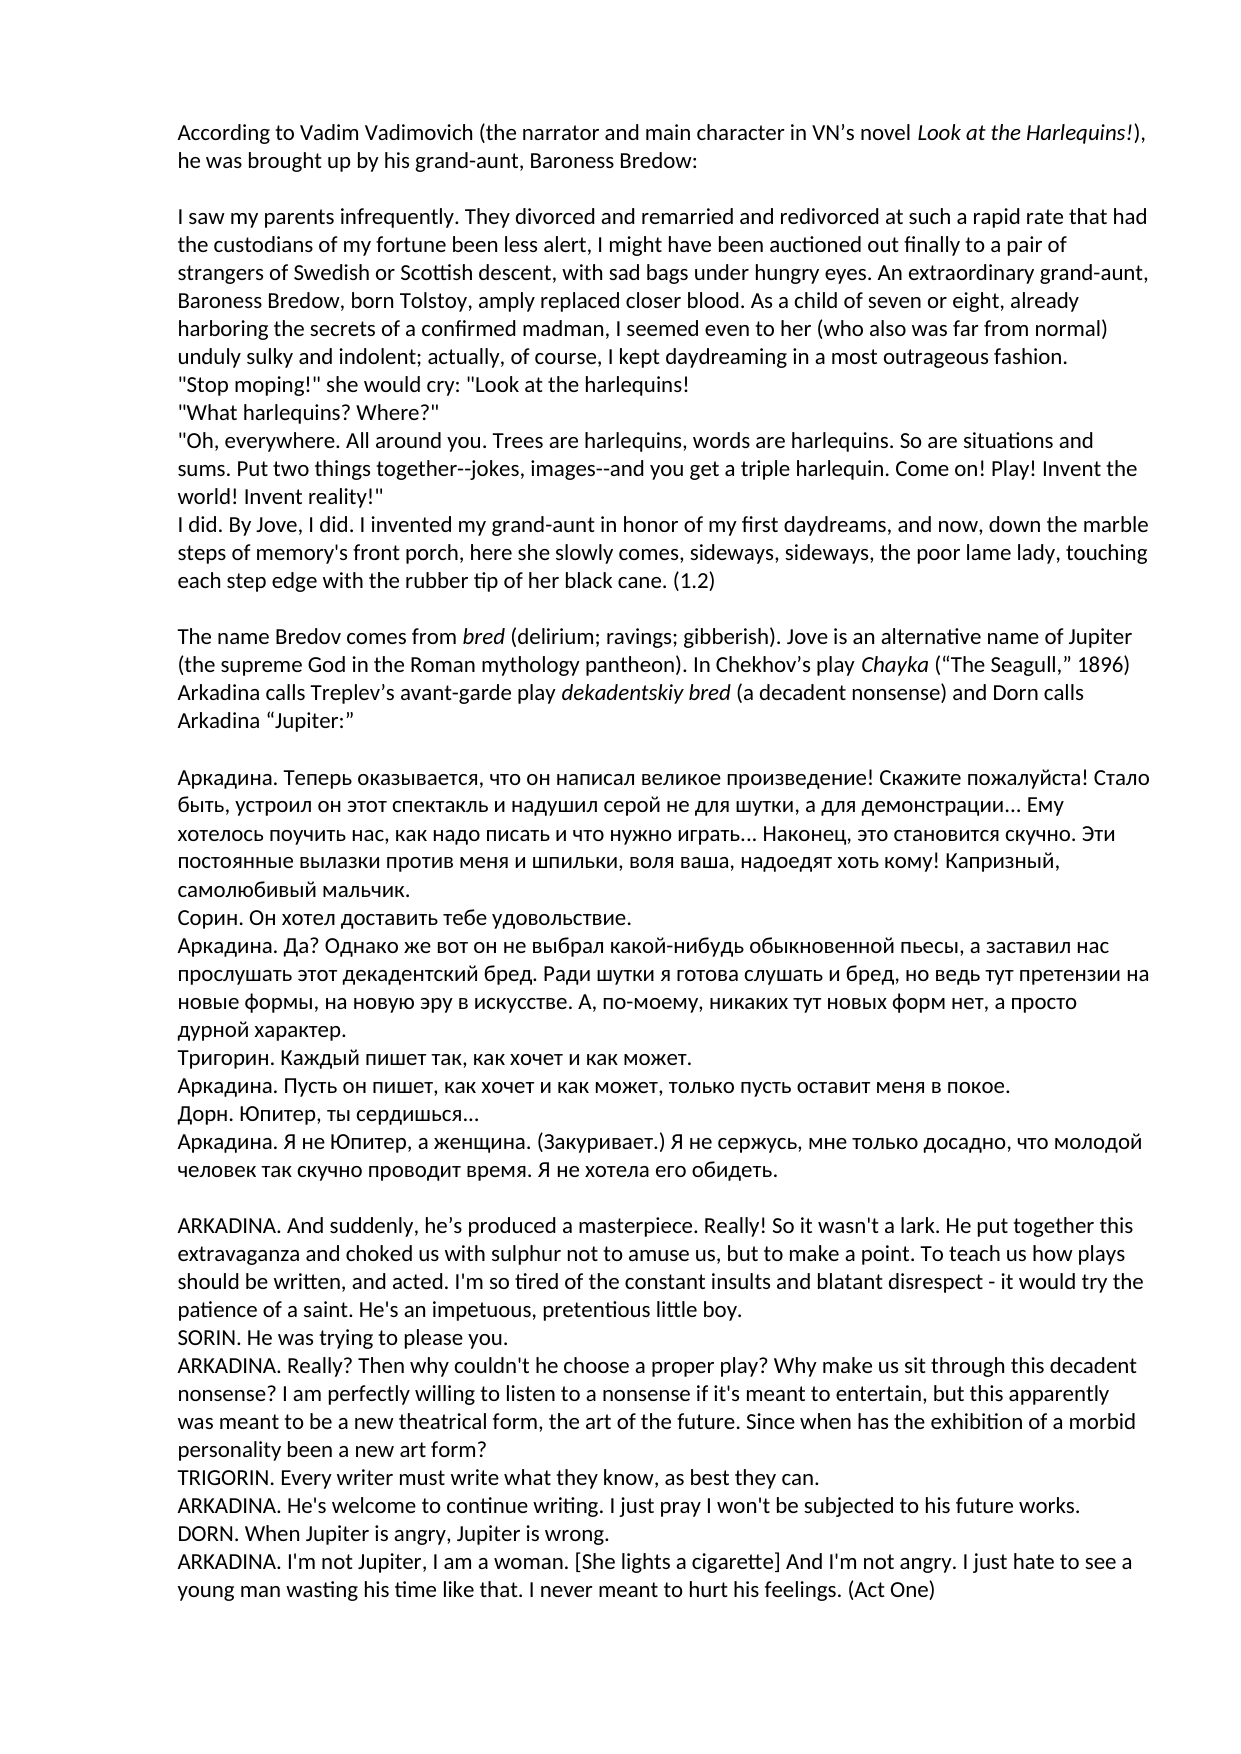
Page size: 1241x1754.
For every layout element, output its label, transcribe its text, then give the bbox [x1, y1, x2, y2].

text "Stop moping!" she would cry: "Look at the harlequins! [177, 370, 1152, 398]
text The name Bredov comes from bred (delirium; ravings; gibberish). Jove is an alternative name of Jupiter (the supreme God in the Roman mythology pantheon). In Chekhov’s play Chayka (“The Seagull,” 1896) Arkadina calls Treplev’s avant-garde play dekadentskiy bred (a decadent nonsense) and Dorn calls Arkadina “Jupiter:” [177, 622, 1152, 734]
text I saw my parents infrequently. They divorced and remarried and redivorced at such a rapid rate that had the custodians of my fortune been less alert, I might have been auctioned out finally to a pair of strangers of Swedish or Scottish descent, with sad bags under hungry eyes. An extraordinary grand-aunt, Baroness Bredow, born Tolstoy, amply replaced closer blood. As a child of seven or eight, already harboring the secrets of a confirmed madman, I seemed even to her (who also was far from normal) unduly sulky and indolent; actually, of course, I kept daydreaming in a most outrageous fashion. [177, 202, 1152, 370]
text I did. By Jove, I did. I invented my grand-aunt in honor of my first daydreams, and now, down the marble steps of memory's front porch, here she slowly comes, sideways, sideways, the poor lame lady, touching each step edge with the rubber tip of her black cane. (1.2) [177, 510, 1152, 594]
text "What harlequins? Where?" [177, 398, 1152, 426]
text Аркадина. Теперь оказывается, что он написал великое произведение! Скажите пожалуйста! Стало быть, устроил он этот спектакль и надушил серой не для шутки, а для демонстрации... Ему хотелось поучить нас, как надо писать и что нужно играть... Наконец, это становится скучно. Эти постоянные вылазки против меня и шпильки, воля ваша, надоедят хоть кому! Капризный, самолюбивый мальчик. Сорин. Он хотел доставить тебе удовольствие. Аркадина. Да? Однако же вот он не выбрал какой-нибудь обыкновенной пьесы, а заставил нас прослушать этот декадентский бред. Ради шутки я готова слушать и бред, но ведь тут претензии на новые формы, на новую эру в искусстве. А, по-моему, никаких тут новых форм нет, а просто дурной характер. Тригорин. Каждый пишет так, как хочет и как может. Аркадина. Пусть он пишет, как хочет и как может, только пусть оставит меня в покое. Дорн. Юпитер, ты сердишься... Аркадина. Я не Юпитер, а женщина. (Закуривает.) Я не сержусь, мне только досадно, что молодой человек так скучно проводит время. Я не хотела его обидеть. [177, 763, 1152, 1183]
text ARKADINA. And suddenly, he’s produced a masterpiece. Really! So it wasn't a lark. He put together this extravaganza and choked us with sulphur not to amuse us, but to make a point. To teach us how plays should be written, and acted. I'm so tired of the constant insults and blatant disrespect - it would try the patience of a saint. He's an impetuous, pretentious little boy. SORIN. He was trying to please you. ARKADINA. Really? Then why couldn't he choose a proper play? Why make us sit through this decadent nonsense? I am perfectly willing to listen to a nonsense if it's meant to entertain, but this apparently was meant to be a new theatrical form, the art of the future. Since when has the exhibition of a morbid personality been a new art form? TRIGORIN. Every writer must write what they know, as best they can. ARKADINA. He's welcome to continue writing. I just pray I won't be subjected to his future works. DORN. When Jupiter is angry, Jupiter is wrong. ARKADINA. I'm not Jupiter, I am a woman. [She lights a cigarette] And I'm not angry. I just hate to see a young man wasting his time like that. I never meant to hurt his feelings. (Act One) [177, 1211, 1152, 1603]
text According to Vadim Vadimovich (the narrator and main character in VN’s novel Look at the Harlequins!), he was brought up by his grand-aunt, Baroness Bredow: [177, 118, 1152, 174]
text "Oh, everywhere. All around you. Trees are harlequins, words are harlequins. So are situations and sums. Put two things together--jokes, images--and you get a triple harlequin. Come on! Play! Invent the world! Invent reality!" [177, 426, 1152, 510]
